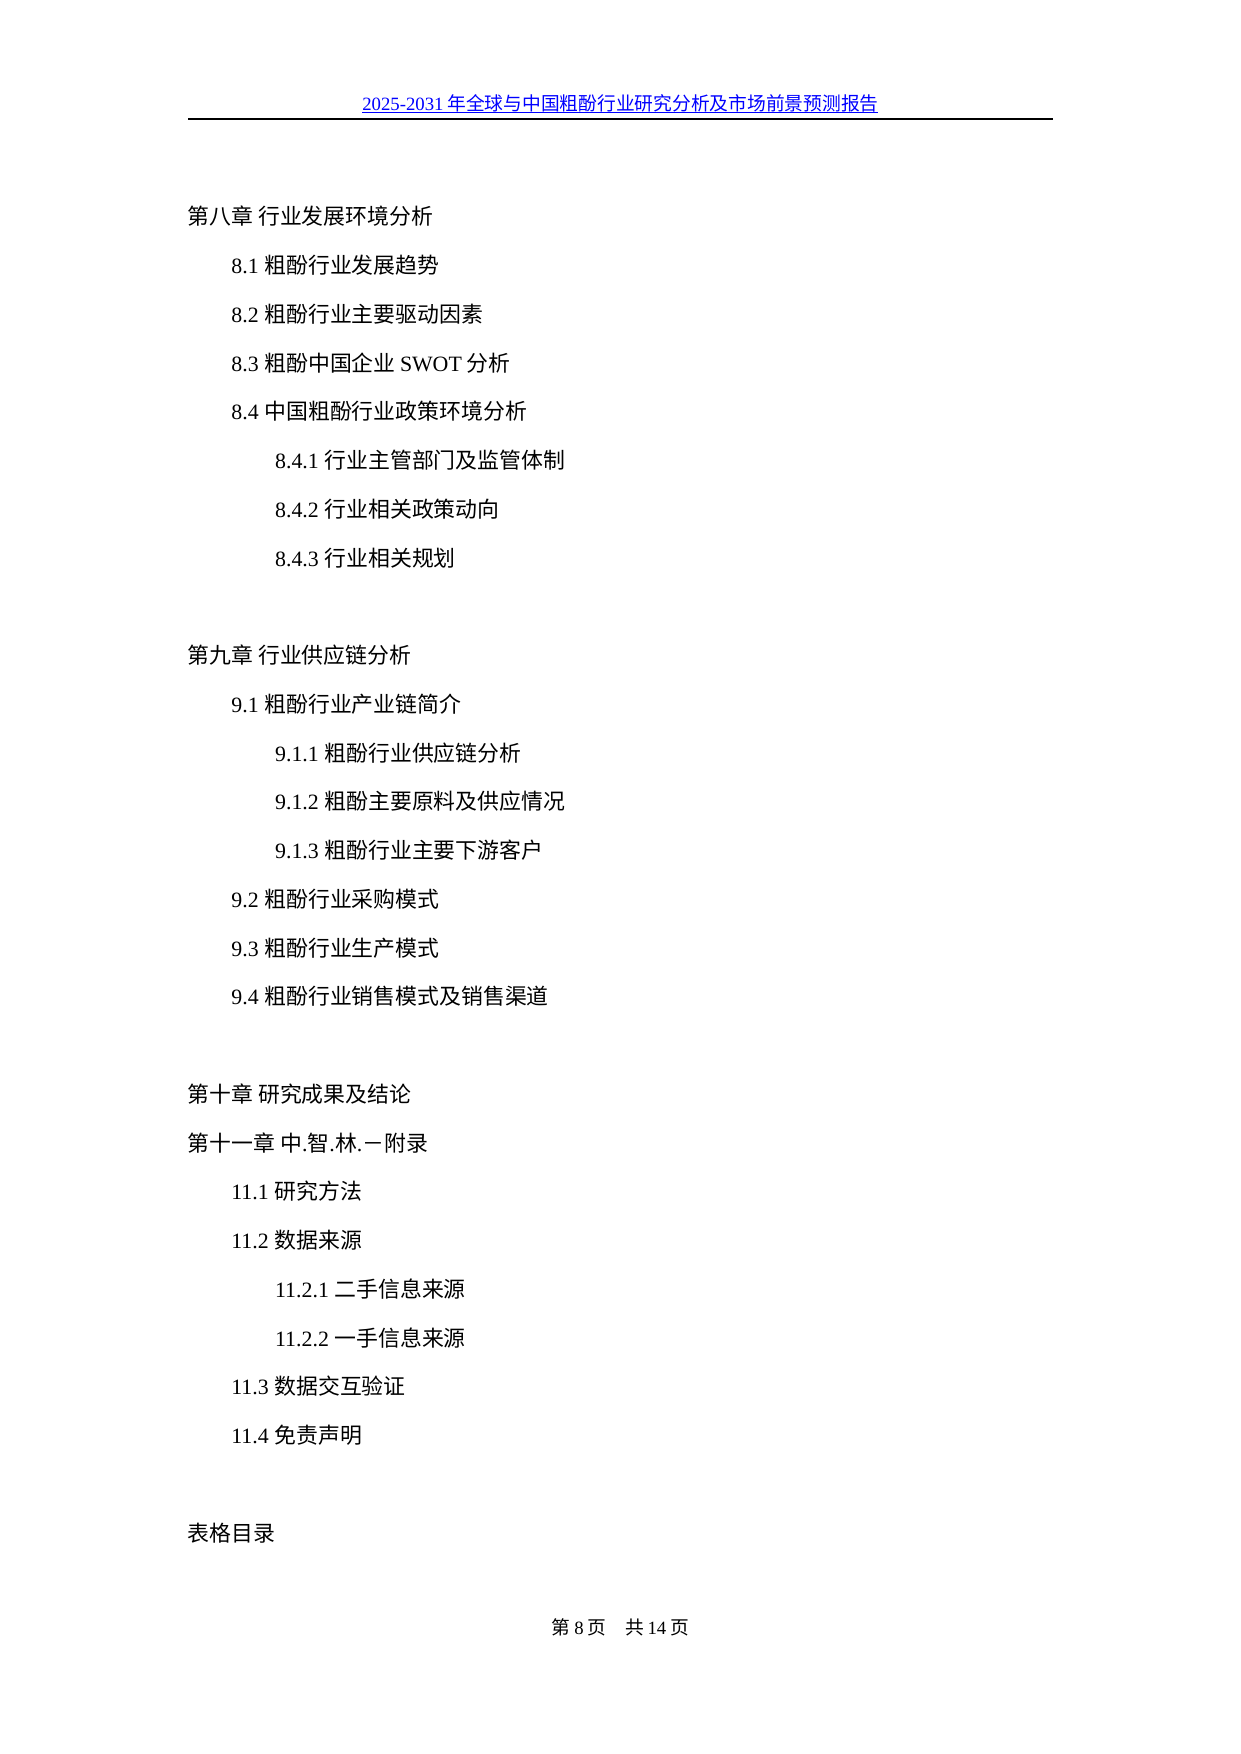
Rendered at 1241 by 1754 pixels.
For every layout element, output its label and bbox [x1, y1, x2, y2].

text [187, 150, 1053, 1548]
